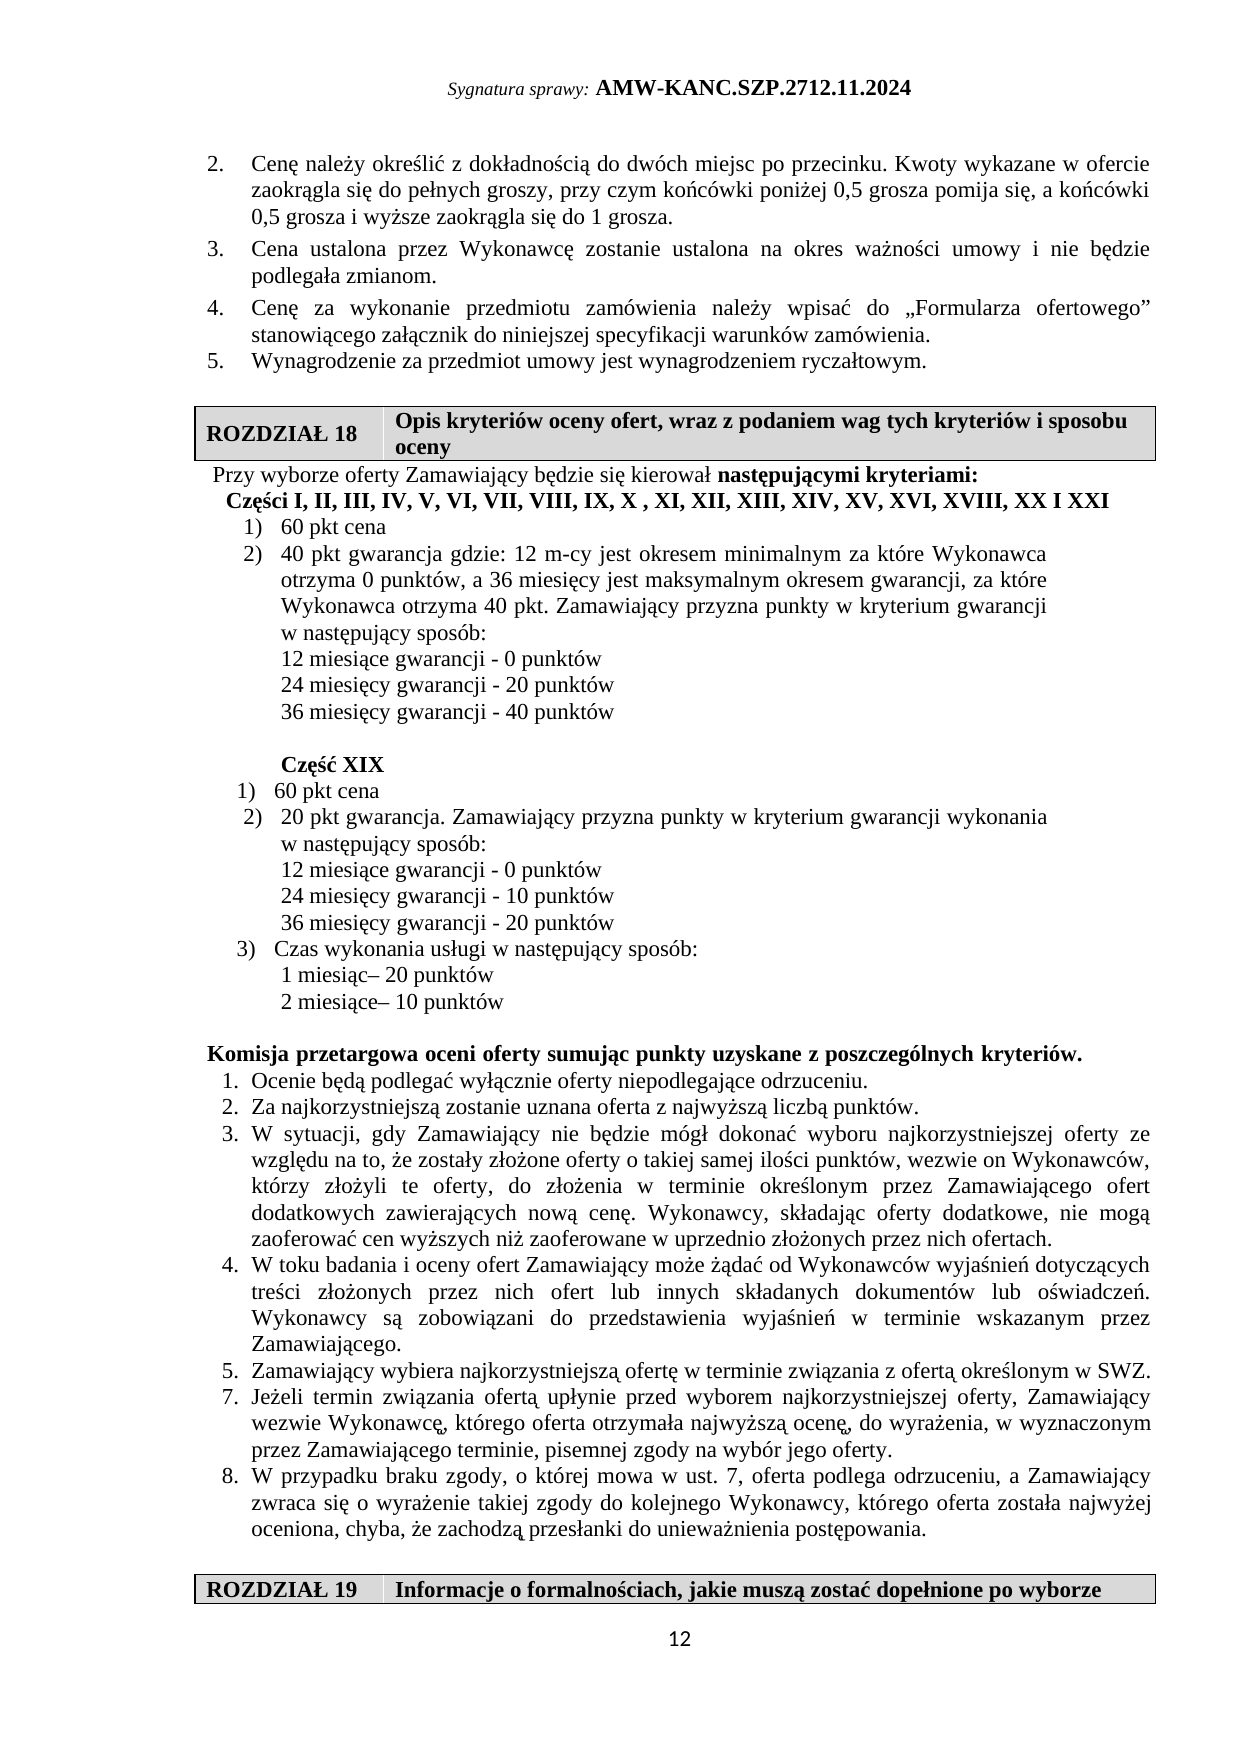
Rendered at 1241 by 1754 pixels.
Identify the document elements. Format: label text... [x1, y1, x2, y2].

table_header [384, 1575, 1155, 1603]
list 24 miesięcy gwarancji - 10 punktów [281, 882, 1048, 909]
list Wynagrodzenie za przedmiot umowy jest wynagrodzeniem ryczałtowym. [207, 347, 1152, 373]
text 36 miesięcy gwarancji - 20 punktów [251, 909, 1152, 935]
list W toku badania i oceny ofert Zamawiający może żądać od Wykonawców wyjaśnień dotyczących treści złożonych przez nich ofert lub innych składanych dokumentów lub oświadczeń. Wykonawcy są zobowiązani do przedstawienia wyjaśnień w terminie wskazanym przez Zamawiającego. [222, 1251, 1152, 1357]
list 24 miesięcy gwarancji - 20 punktów [281, 672, 1048, 698]
list Zamawiający wybiera najkorzystniejszą ofertę w terminie związania z ofertą określonym w SWZ. [222, 1357, 1152, 1383]
list Część XIX [281, 751, 1048, 777]
list 12 miesiące gwarancji - 0 punktów [281, 645, 1048, 672]
list Cenę należy określić z dokładnością do dwóch miejsc po przecinku. Kwoty wykazane w ofercie zaokrągla się do pełnych groszy, przy czym końcówki poniżej 0,5 grosza pomija się, a końcówki 0,5 grosza i wyższe zaokrągla się do 1 grosza. [207, 150, 1152, 229]
list Czas wykonania usługi w następujący sposób: [236, 935, 1152, 961]
list 36 miesięcy gwarancji - 40 punktów [281, 698, 1048, 724]
list Za najkorzystniejszą zostanie uznana oferta z najwyższą liczbą punktów. [222, 1093, 1152, 1119]
list Ocenie będą podlegać wyłącznie oferty niepodlegające odrzuceniu. [222, 1067, 1152, 1093]
list 60 pkt cena [243, 513, 1048, 540]
list Jeżeli termin związania ofertą upłynie przed wyborem najkorzystniejszej oferty, Zamawiający wezwie Wykonawcę̨, którego oferta otrzymała najwyższą ocenę̨, do wyrażenia, w wyznaczonym przez Zamawiającego terminie, pisemnej zgody na wybór jego oferty. [222, 1383, 1152, 1462]
list W sytuacji, gdy Zamawiający nie będzie mógł dokonać wyboru najkorzystniejszej oferty ze względu na to, że zostały złożone oferty o takiej samej ilości punktów, wezwie on Wykonawców, którzy złożyli te oferty, do złożenia w terminie określonym przez Zamawiającego ofert dodatkowych zawierających nową cenę. Wykonawcy, składając oferty dodatkowe, nie mogą zaoferować cen wyższych niż zaoferowane w uprzednio złożonych przez nich ofertach. [222, 1119, 1152, 1251]
list Cena ustalona przez Wykonawcę zostanie ustalona na okres ważności umowy i nie będzie podlegała zmianom. [207, 235, 1152, 288]
text 1 miesiąc– 20 punktów [251, 961, 1152, 988]
list 40 pkt gwarancja gdzie: 12 m-cy jest okresem minimalnym za które Wykonawca otrzyma 0 punktów, a 36 miesięcy jest maksymalnym okresem gwarancji, za które Wykonawca otrzyma 40 pkt. Zamawiający przyzna punkty w kryterium gwarancji w następujący sposób: [243, 540, 1048, 645]
list 12 miesiące gwarancji - 0 punktów [281, 856, 1048, 882]
text Przy wyborze oferty Zamawiający będzie się kierował następującymi kryteriami: [207, 461, 1152, 487]
text Komisja przetargowa oceni oferty sumując punkty uzyskane z poszczególnych kryteriów. [207, 1041, 1152, 1067]
list 20 pkt gwarancja. Zamawiający przyzna punkty w kryterium gwarancji wykonania w następujący sposób: [243, 803, 1048, 856]
table_header ROZDZIAŁ 19 [196, 1575, 383, 1603]
text Części I, II, III, IV, V, VI, VII, VIII, IX, X , XI, XII, XIII, XIV, XV, XVI, XVIII, XX I XXI [226, 487, 1152, 513]
table_header Opis kryteriów oceny ofert, wraz z podaniem wag tych kryteriów i sposobu oceny [384, 407, 1155, 460]
list Cenę za wykonanie przedmiotu zamówienia należy wpisać do „Formularza ofertowego” stanowiącego załącznik do niniejszej specyfikacji warunków zamówienia. [207, 294, 1152, 347]
text 2 miesiące– 10 punktów [251, 988, 1152, 1014]
table_header ROZDZIAŁ 18 [196, 407, 383, 460]
list W przypadku braku zgody, o której mowa w ust. 7, oferta podlega odrzuceniu, a Zamawiający zwraca się o wyrażenie takiej zgody do kolejnego Wykonawcy, którego oferta została najwyżej oceniona, chyba, że zachodzą̨ przesłanki do unieważnienia postępowania. [222, 1462, 1152, 1541]
list 60 pkt cena [236, 777, 1048, 803]
